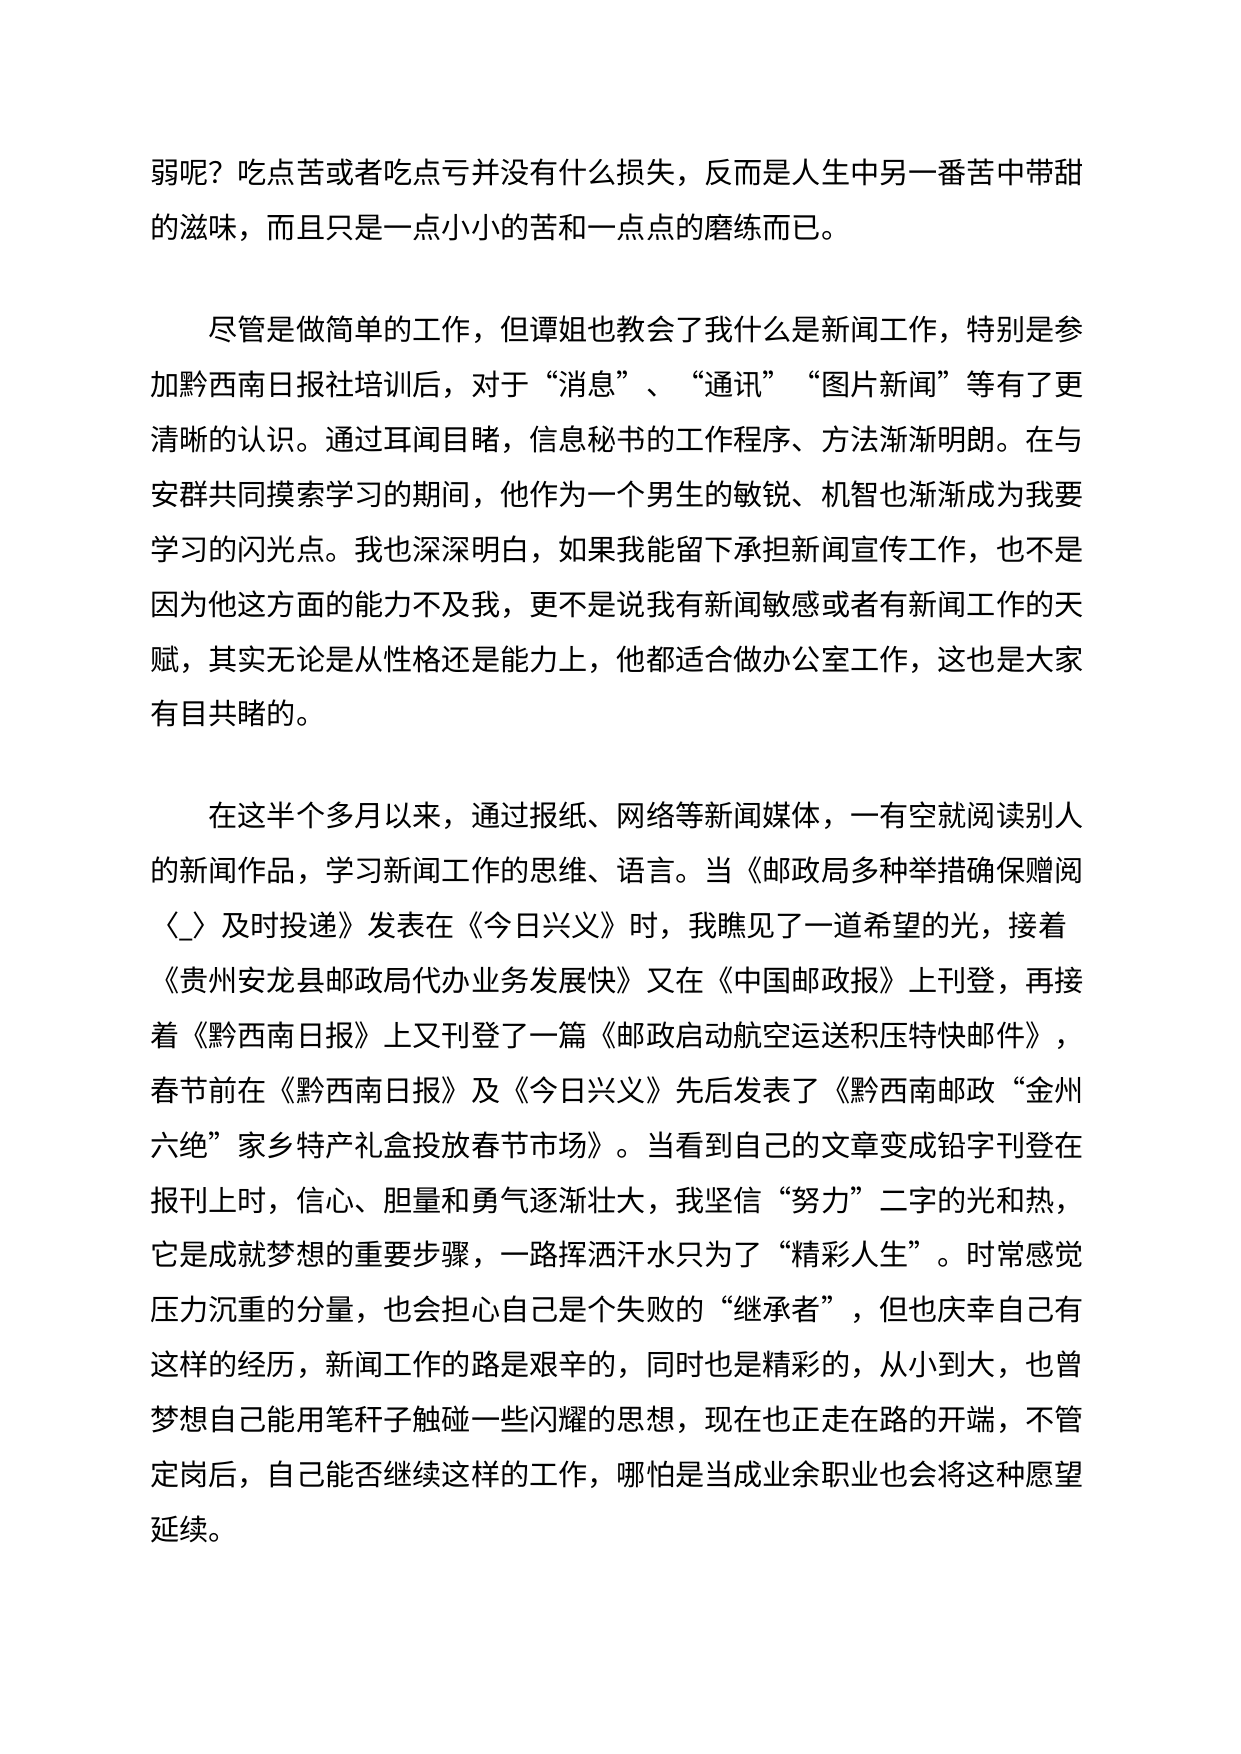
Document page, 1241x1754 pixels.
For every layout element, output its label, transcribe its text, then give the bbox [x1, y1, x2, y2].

text 尽管是做简单的工作，但谭姐也教会了我什么是新闻工作，特别是参加黔西南日报社培训后，对于“消息”、“通讯”“图片新闻”等有了更清晰的认识。通过耳闻目睹，信息秘书的工作程序、方法渐渐明朗。在与安群共同摸索学习的期间，他作为一个男生的敏锐、机智也渐渐成为我要学习的闪光点。我也深深明白，如果我能留下承担新闻宣传工作，也不是因为他这方面的能力不及我，更不是说我有新闻敏感或者有新闻工作的天赋，其实无论是从性格还是能力上，他都适合做办公室工作，这也是大家有目共睹的。 [150, 307, 1090, 733]
text 在这半个多月以来，通过报纸、网络等新闻媒体，一有空就阅读别人的新闻作品，学习新闻工作的思维、语言。当《邮政局多种举措确保赠阅〈_〉及时投递》发表在《今日兴义》时，我瞧见了一道希望的光，接着《贵州安龙县邮政局代办业务发展快》又在《中国邮政报》上刊登，再接着《黔西南日报》上又刊登了一篇《邮政启动航空运送积压特快邮件》，春节前在《黔西南日报》及《今日兴义》先后发表了《黔西南邮政“金州六绝”家乡特产礼盒投放春节市场》。当看到自己的文章变成铅字刊登在报刊上时，信心、胆量和勇气逐渐壮大，我坚信“努力”二字的光和热，它是成就梦想的重要步骤，一路挥洒汗水只为了“精彩人生”。时常感觉压力沉重的分量，也会担心自己是个失败的“继承者”，但也庆幸自己有这样的经历，新闻工作的路是艰辛的，同时也是精彩的，从小到大，也曾梦想自己能用笔秆子触碰一些闪耀的思想，现在也正走在路的开端，不管定岗后，自己能否继续这样的工作，哪怕是当成业余职业也会将这种愿望延续。 [150, 793, 1090, 1549]
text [150, 150, 1090, 247]
